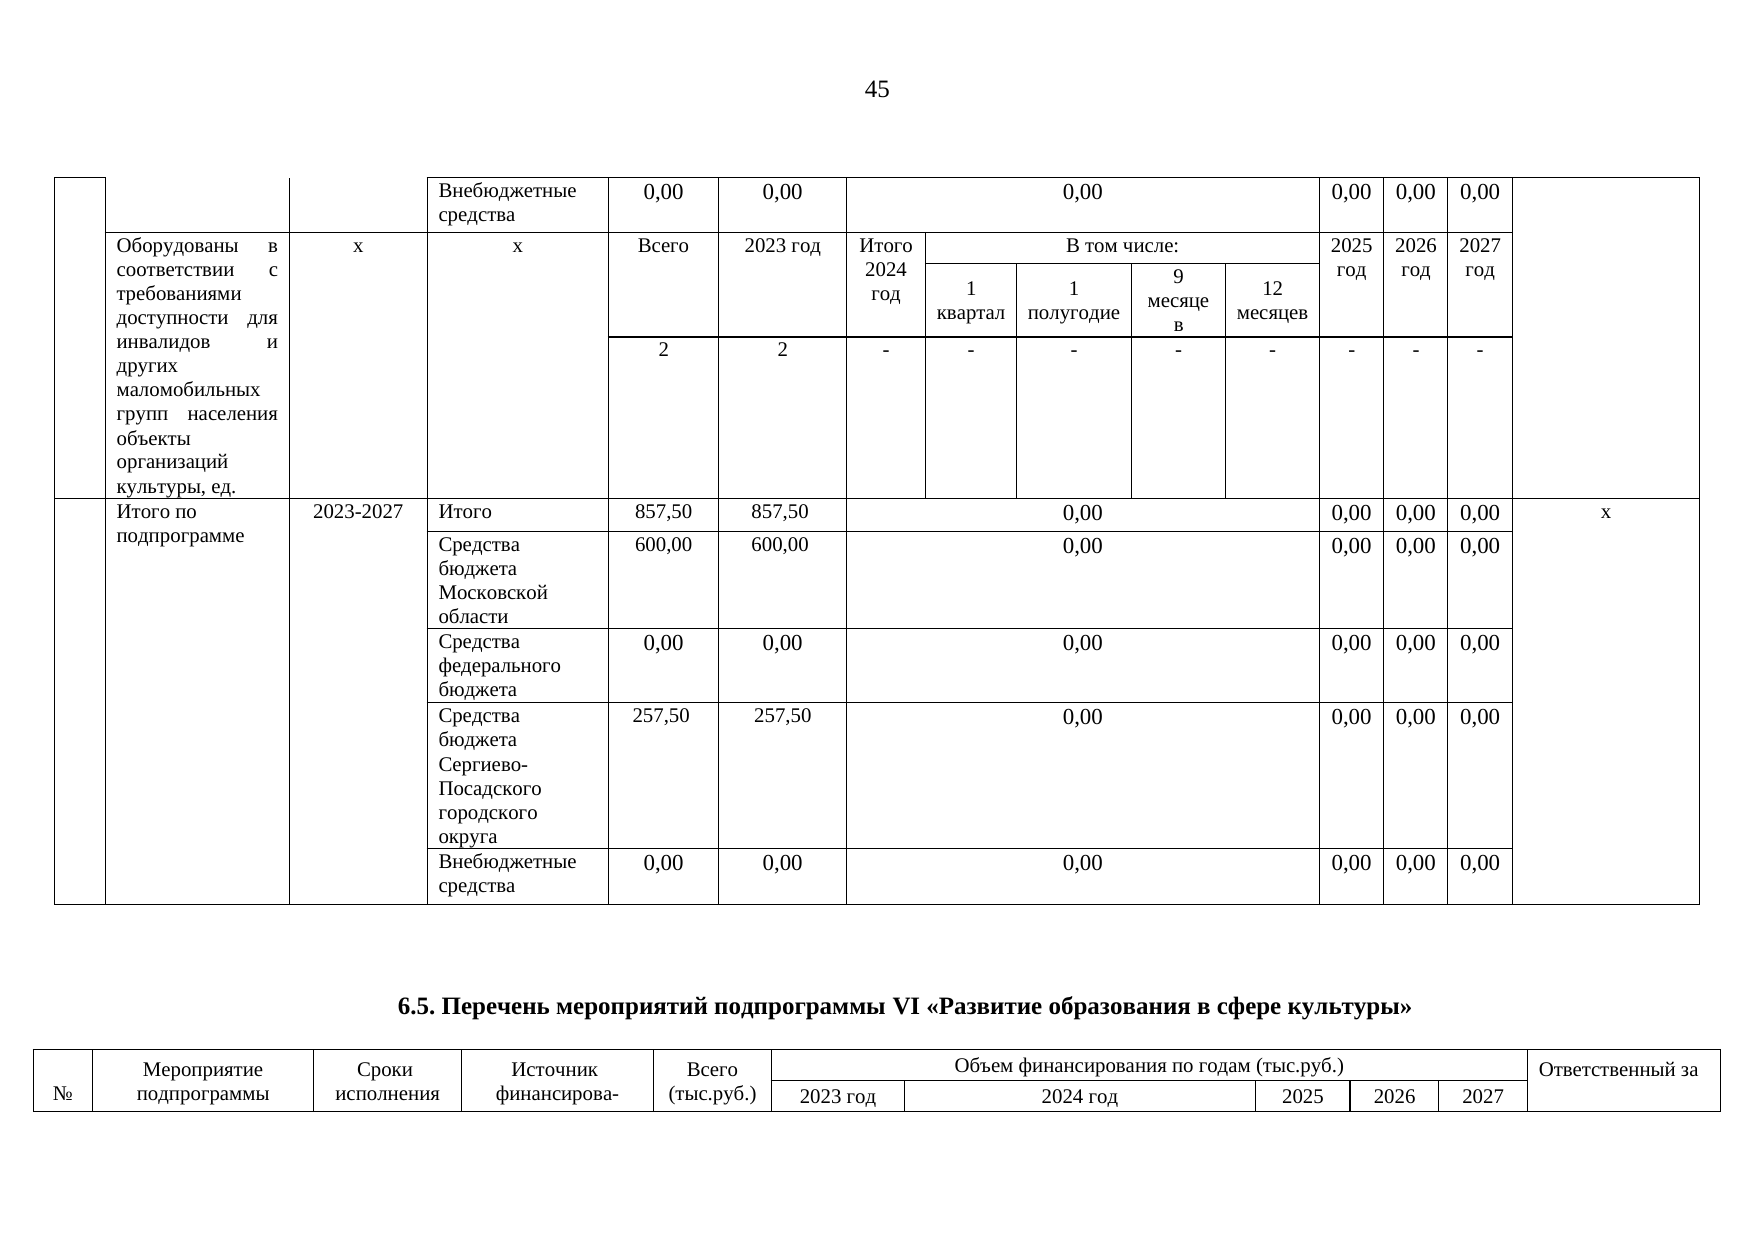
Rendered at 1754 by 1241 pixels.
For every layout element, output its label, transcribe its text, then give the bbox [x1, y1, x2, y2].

table_cell - [847, 338, 925, 498]
table_cell 0,00 [847, 849, 1319, 904]
table_cell 2023 год [719, 233, 846, 336]
table_cell - [1384, 338, 1447, 498]
table_cell - [1448, 338, 1512, 498]
table_cell 257,50 [719, 703, 846, 848]
table_cell 0,00 [1448, 703, 1512, 848]
text 6.5. Перечень мероприятий подпрограммы VI «Развитие образования в сфере культуры» [59, 991, 1695, 1020]
table_cell 0,00 [1448, 532, 1512, 628]
table_cell Средства бюджета Сергиево-Посадского городского округа [428, 703, 608, 848]
table_cell 9 месяцев [1132, 264, 1225, 336]
table_cell 2026 год [1384, 233, 1447, 336]
table_cell 0,00 [1384, 849, 1447, 904]
table_cell Средства федерального бюджета [428, 629, 608, 702]
table_cell х [290, 233, 427, 498]
table_cell - [1132, 338, 1225, 498]
table_cell 2023-2027 [290, 499, 427, 904]
table_cell 0,00 [847, 629, 1319, 702]
table_cell 2 [719, 338, 846, 498]
table_cell 0,00 [847, 703, 1319, 848]
table_cell 0,00 [719, 629, 846, 702]
table_cell 2027 год [1448, 233, 1512, 336]
table_cell 1 полугодие [1017, 264, 1131, 336]
table_cell - [926, 338, 1016, 498]
table_cell 2025 год [1320, 233, 1383, 336]
table_cell 0,00 [1320, 849, 1383, 904]
table_cell х [428, 233, 608, 498]
table_cell 257,50 [609, 703, 718, 848]
table_cell - [1226, 338, 1319, 498]
table_cell 2027 год [1439, 1081, 1527, 1111]
table_cell 0,00 [1320, 532, 1383, 628]
table_cell 2026 год [1351, 1081, 1438, 1111]
table_cell Средства бюджета Московской области [428, 532, 608, 628]
table_cell 0,00 [1384, 499, 1447, 531]
table_cell 0,00 [1384, 178, 1447, 232]
table_header Ответственный за выполнение мероприятия подпрограммы [1528, 1050, 1720, 1111]
table_cell Итого 2024 год [847, 233, 925, 336]
table_cell 0,00 [1384, 629, 1447, 702]
table_cell 0,00 [1320, 703, 1383, 848]
table_cell 0,00 [1384, 532, 1447, 628]
table_cell Итого по подпрограмме [106, 499, 289, 904]
table_cell 0,00 [847, 499, 1319, 531]
table_cell 2 [609, 338, 718, 498]
table_cell 2024 год [905, 1081, 1255, 1111]
table_header Сроки исполнения мероприятия [314, 1050, 461, 1111]
table_cell [55, 499, 105, 904]
table_cell 0,00 [1320, 178, 1383, 232]
table_cell 0,00 [719, 178, 846, 232]
table_cell 857,50 [609, 499, 718, 531]
table_cell 600,00 [609, 532, 718, 628]
table_cell 2023 год [772, 1081, 904, 1111]
table_cell Оборудованы в соответствии с требованиями доступности для инвалидов и других маломобильных групп населения объекты организаций культуры, ед. [106, 233, 289, 498]
table_cell 0,00 [1448, 629, 1512, 702]
table_cell 2025 год [1256, 1081, 1349, 1111]
table_header Всего (тыс.руб.) [654, 1050, 771, 1111]
table_cell 12 месяцев [1226, 264, 1319, 336]
table_cell Внебюджетные средства [428, 849, 608, 904]
table_cell 857,50 [719, 499, 846, 531]
table_cell 0,00 [1448, 178, 1512, 232]
table_cell Итого [428, 499, 608, 531]
table_cell 0,00 [609, 178, 718, 232]
table_cell - [1320, 338, 1383, 498]
table_cell х [1513, 499, 1699, 904]
table_cell 0,00 [609, 849, 718, 904]
table_cell - [1017, 338, 1131, 498]
table_cell 0,00 [1384, 703, 1447, 848]
table_cell 1 квартал [926, 264, 1016, 336]
table_cell В том числе: [926, 233, 1319, 263]
table_cell 0,00 [1448, 849, 1512, 904]
table_cell Всего [609, 233, 718, 336]
table_cell 0,00 [609, 629, 718, 702]
table_cell 600,00 [719, 532, 846, 628]
table_cell 0,00 [1320, 499, 1383, 531]
table_cell Внебюджетные средства [428, 178, 608, 232]
table_cell 0,00 [719, 849, 846, 904]
table_header № п/п [34, 1050, 92, 1111]
table_cell 0,00 [847, 178, 1319, 232]
table_header Мероприятие подпрограммы [93, 1050, 313, 1111]
table_cell 0,00 [1448, 499, 1512, 531]
table_cell 0,00 [1320, 629, 1383, 702]
table_cell 0,00 [847, 532, 1319, 628]
table_header Источник финансирова- ния [462, 1050, 653, 1111]
table_header Объем финансирования по годам (тыс.руб.) [772, 1050, 1527, 1080]
